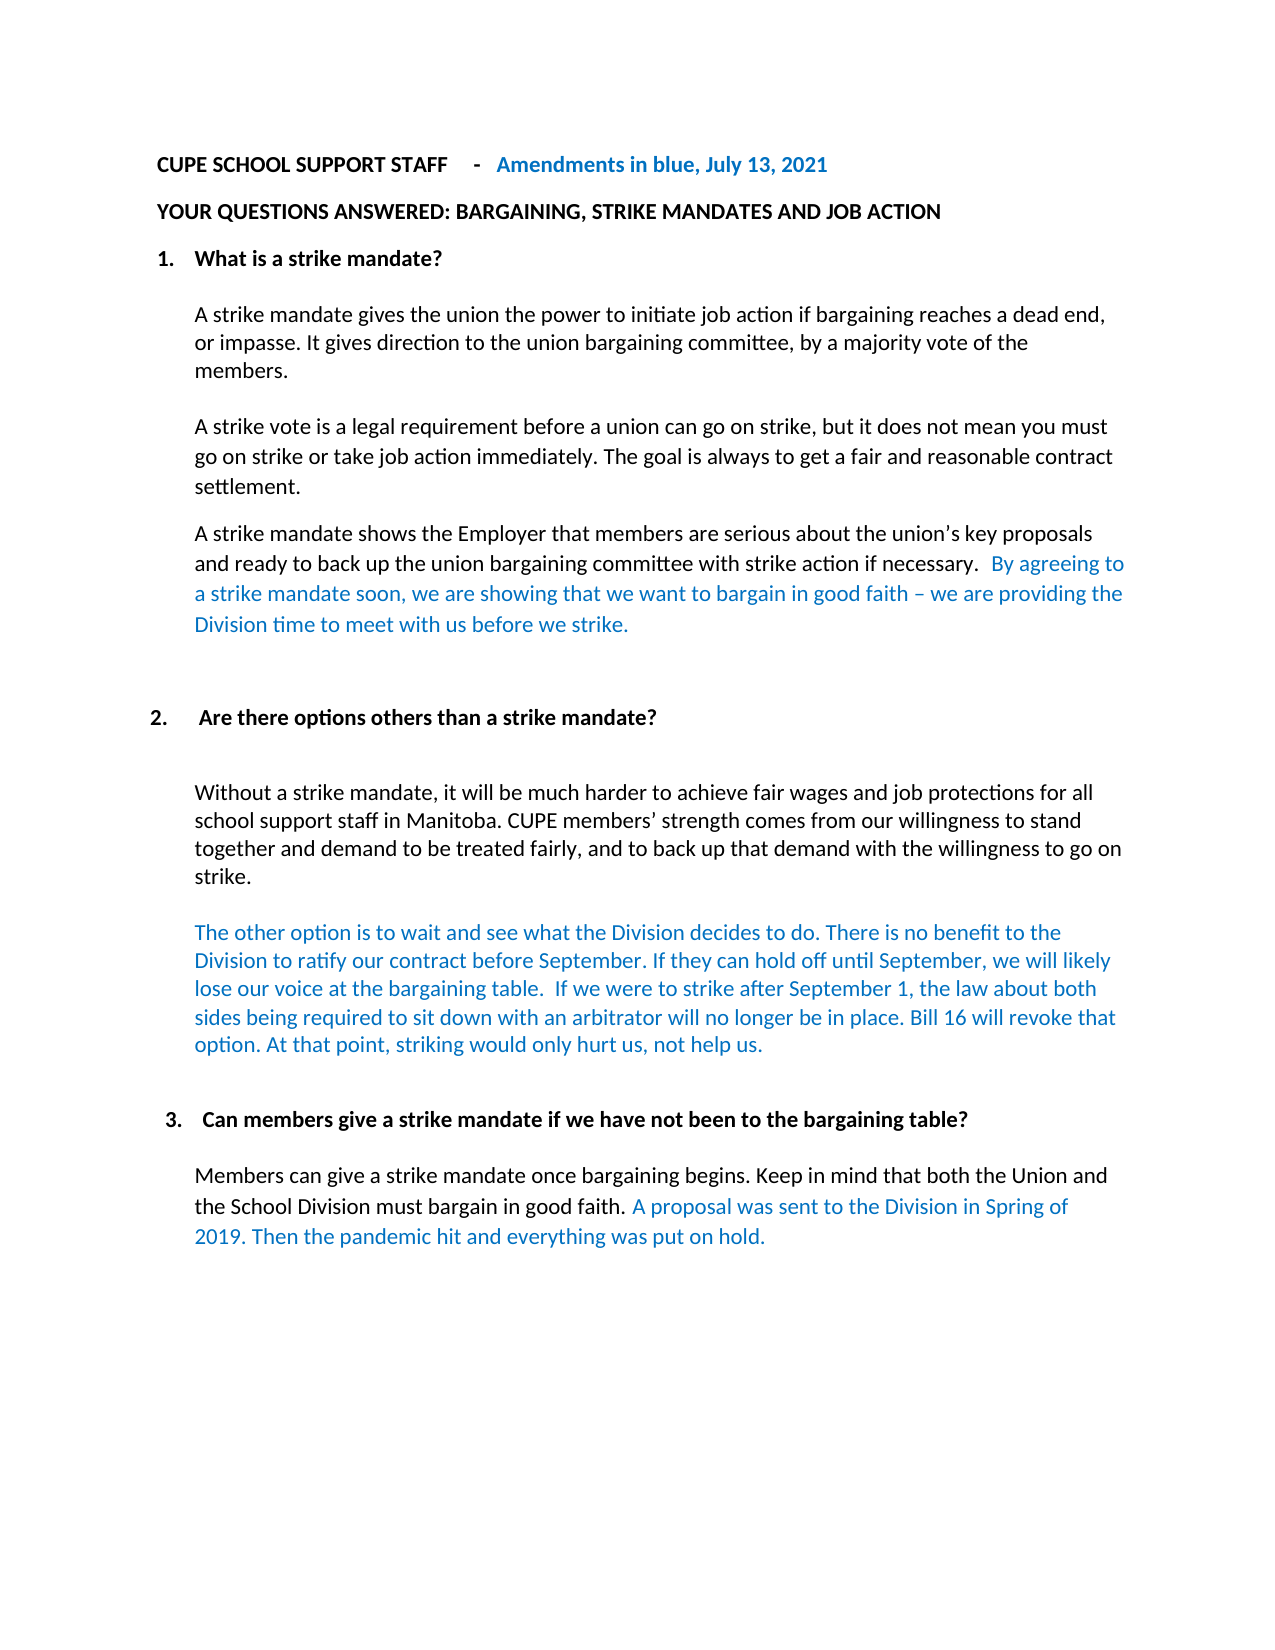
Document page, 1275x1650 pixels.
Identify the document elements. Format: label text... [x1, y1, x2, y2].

text 2. Are there options others than a strike mandate? [150, 703, 1125, 732]
list A strike mandate gives the union the power to initiate job action if bargaining reaches a dead end, or impasse. It gives direction to the union bargaining committee, by a majority vote of the members. [194, 300, 1125, 384]
list Without a strike mandate, it will be much harder to achieve fair wages and job protections for all school support staff in Manitoba. CUPE members’ strength comes from our willingness to stand together and demand to be treated fairly, and to back up that demand with the willingness to go on strike. [194, 778, 1125, 891]
text CUPE SCHOOL SUPPORT STAFF - Amendments in blue, July 13, 2021 [157, 150, 1125, 178]
list Can members give a strike mandate if we have not been to the bargaining table? [165, 1106, 1125, 1133]
text YOUR QUESTIONS ANSWERED: BARGAINING, STRIKE MANDATES AND JOB ACTION [157, 197, 1125, 225]
text A strike mandate shows the Employer that members are serious about the union’s key proposals and ready to back up the union bargaining committee with strike action if necessary. By agreeing to a strike mandate soon, we are showing that we want to bargain in good faith – we are providing the Division time to meet with us before we strike. [194, 519, 1125, 638]
list The other option is to wait and see what the Division decides to do. There is no benefit to the Division to ratify our contract before September. If they can hold off until September, we will likely lose our voice at the bargaining table. If we were to strike after September 1, the law about both sides being required to sit down with an arbitrator will no longer be in place. Bill 16 will revoke that option. At that point, striking would only hurt us, not help us. [194, 918, 1125, 1059]
text A strike vote is a legal requirement before a union can go on strike, but it does not mean you must go on strike or take job action immediately. The goal is always to get a fair and reasonable contract settlement. [194, 412, 1125, 500]
text Members can give a strike mandate once bargaining begins. Keep in mind that both the Union and the School Division must bargain in good faith. A proposal was sent to the Division in Spring of 2019. Then the pandemic hit and everything was put on hold. [194, 1162, 1125, 1250]
list What is a strike mandate? [157, 244, 1125, 272]
